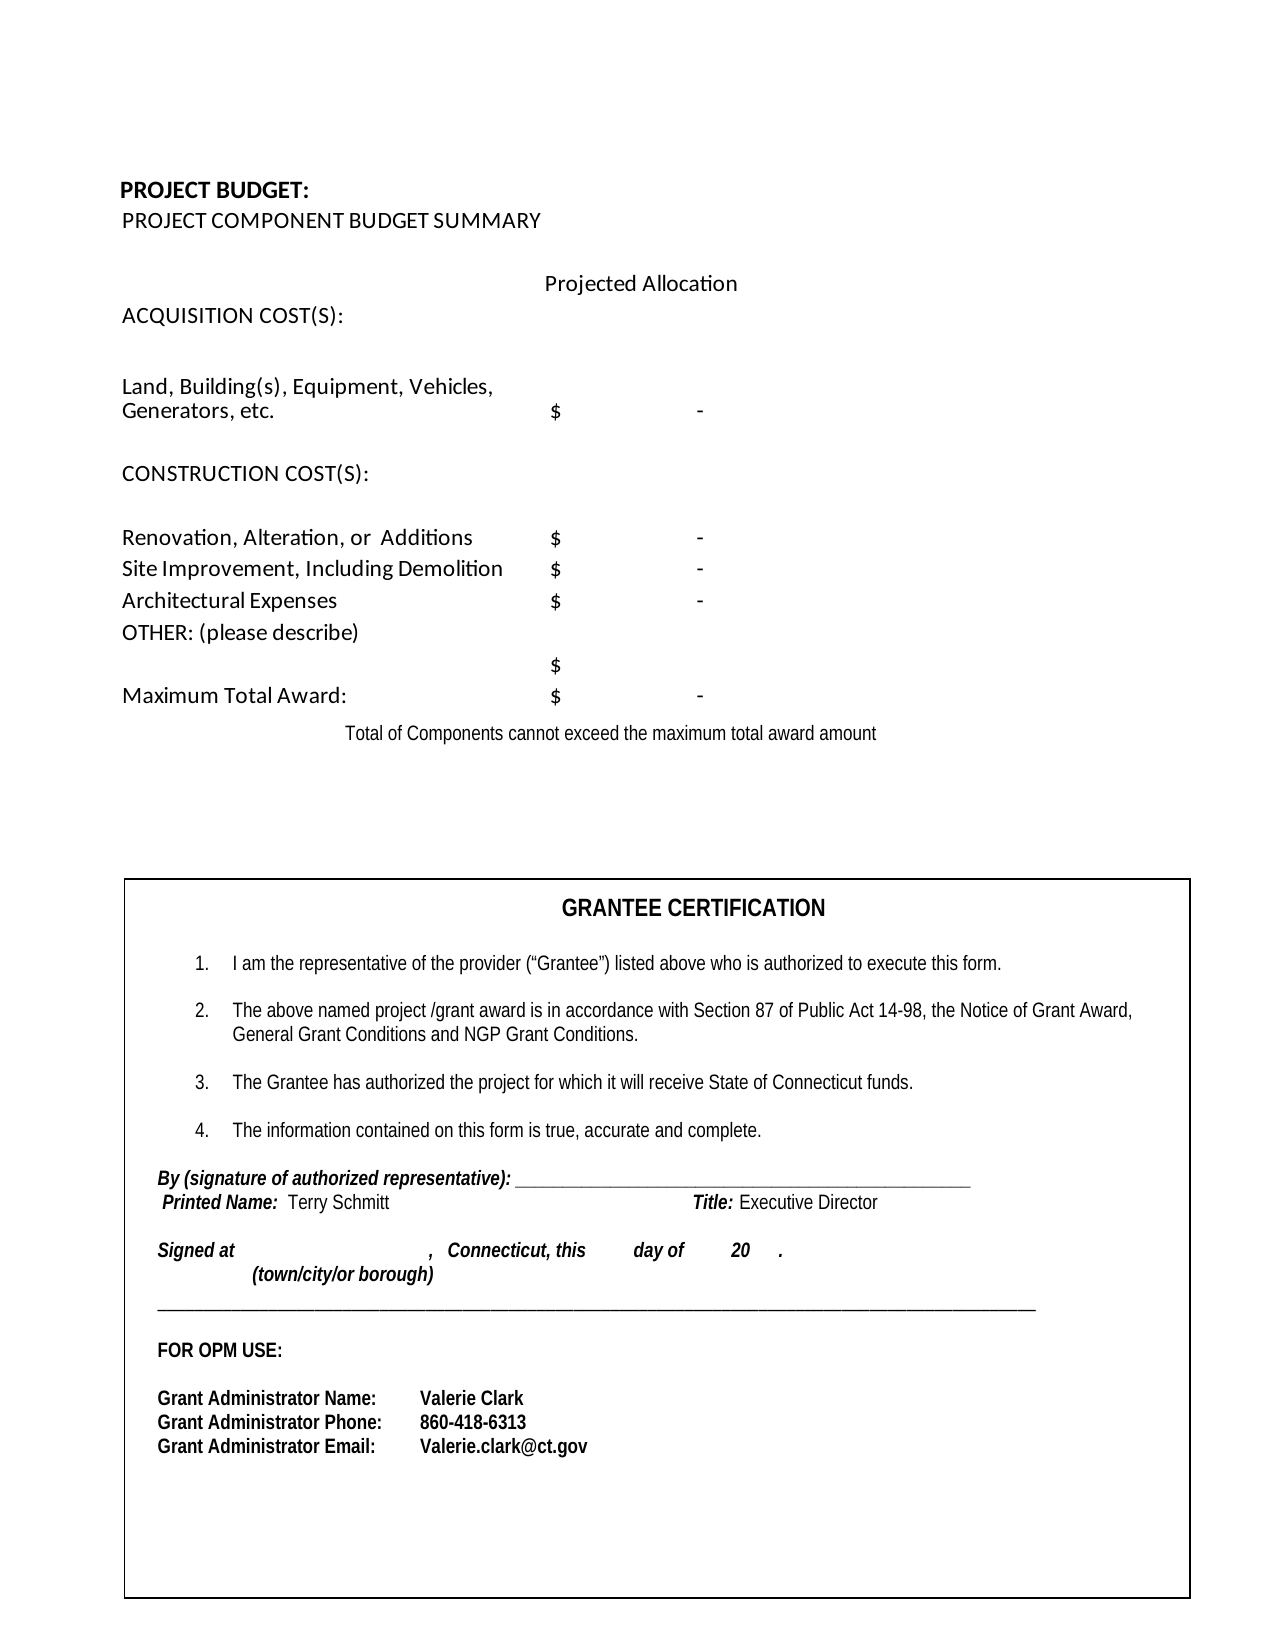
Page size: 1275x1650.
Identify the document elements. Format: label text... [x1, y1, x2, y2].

text PROJECT BUDGET: [120, 174, 1155, 205]
text _______________________________________________________________________________________________ [157, 1286, 1155, 1314]
list The Grantee has authorized the project for which it will receive State of Connecticut funds. [195, 1070, 1155, 1094]
text Grant Administrator Email: Valerie.clark@ct.gov [157, 1434, 1155, 1458]
text (town/city/or borough) [157, 1262, 1155, 1286]
text Grant Administrator Name: Valerie Clark [157, 1386, 1155, 1410]
text Printed Name: Terry Schmitt Title: Executive Director [157, 1190, 1155, 1214]
text Grant Administrator Phone: 860-418-6313 [157, 1410, 1155, 1434]
text By (signature of authorized representative): ________________________________________________ [157, 1166, 1155, 1190]
text Signed at , Connecticut, this day of 20 . [157, 1238, 1155, 1262]
list GRANTEE CERTIFICATION [232, 893, 1155, 922]
list The information contained on this form is true, accurate and complete. [195, 1118, 1155, 1142]
text Total of Components cannot exceed the maximum total award amount [120, 721, 1155, 745]
list I am the representative of the provider (“Grantee”) listed above who is authorized to execute this form. [195, 951, 1155, 974]
text FOR OPM USE: [157, 1338, 1155, 1362]
list The above named project /grant award is in accordance with Section 87 of Public Act 14-98, the Notice of Grant Award, General Grant Conditions and NGP Grant Conditions. [195, 998, 1155, 1046]
